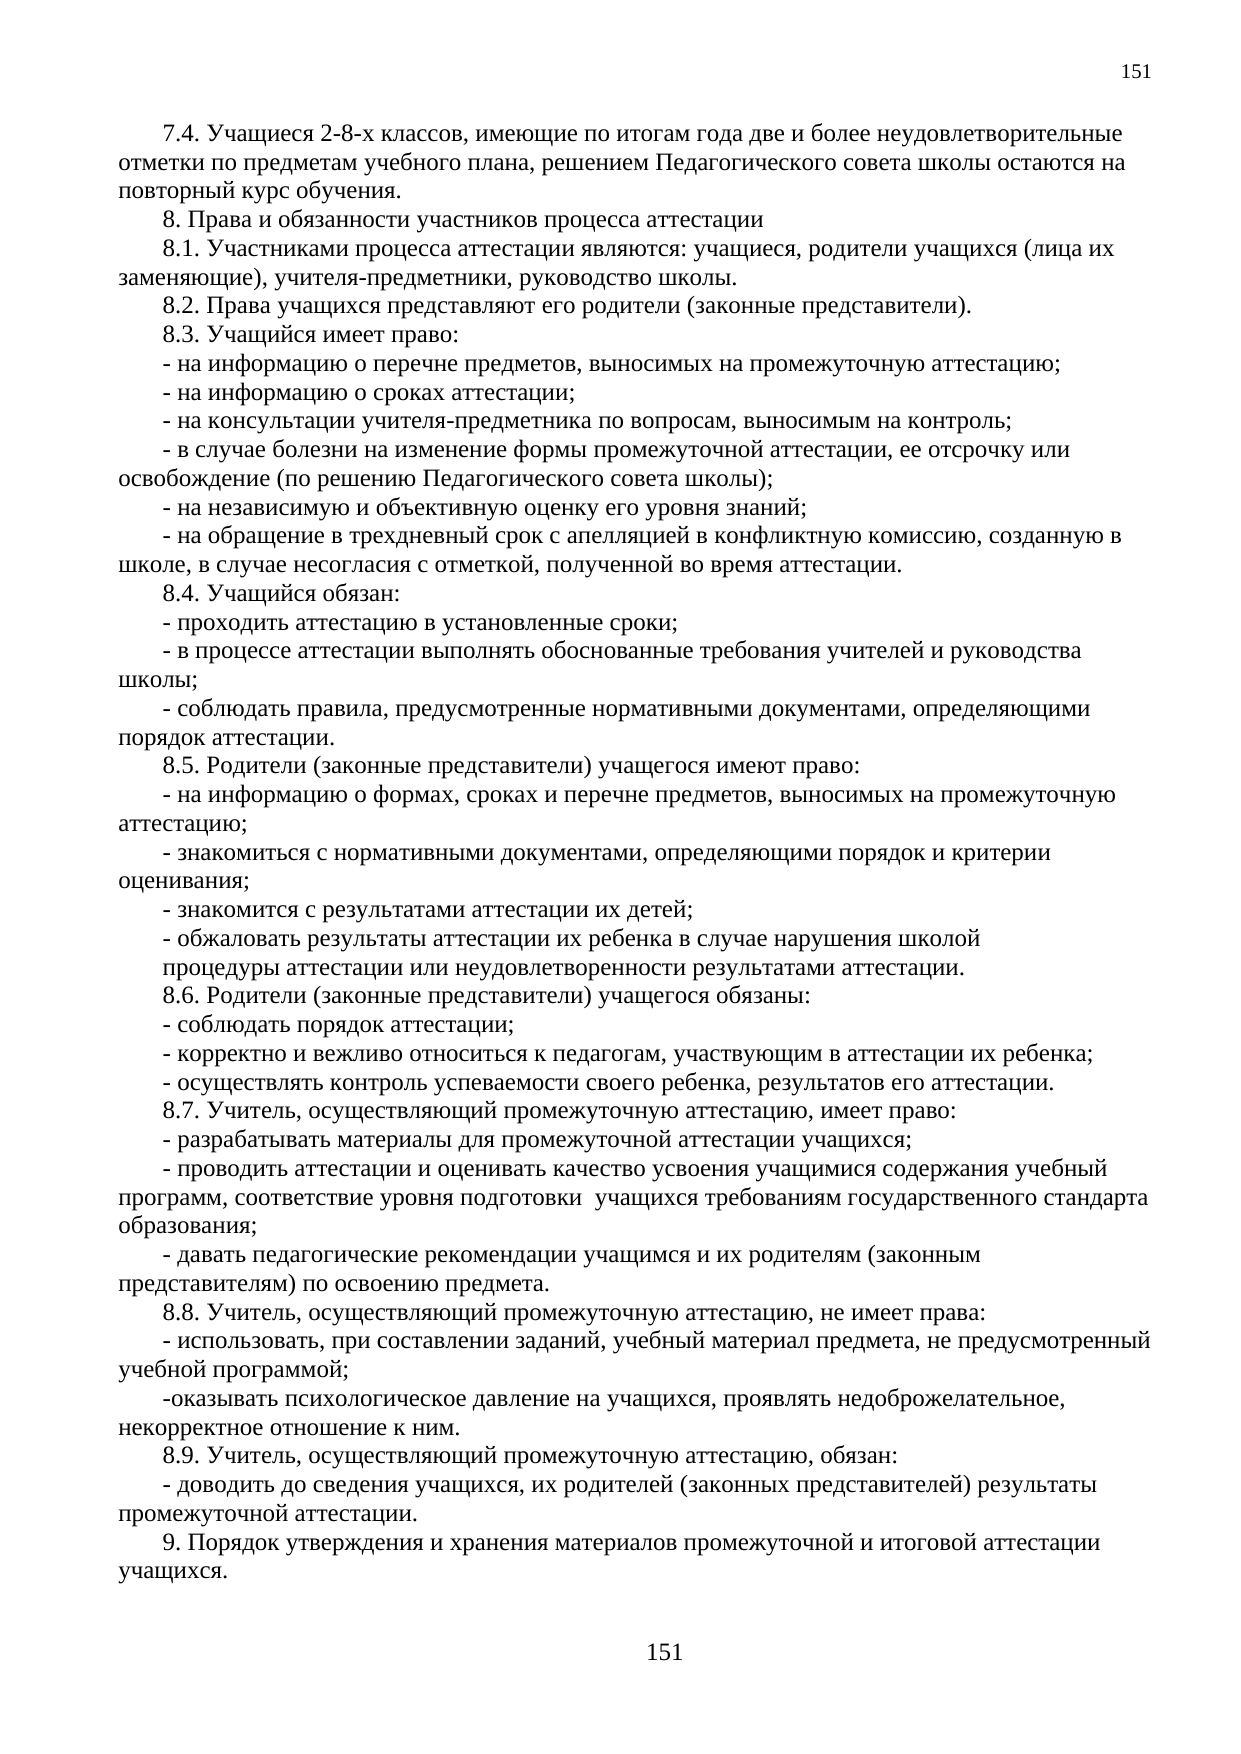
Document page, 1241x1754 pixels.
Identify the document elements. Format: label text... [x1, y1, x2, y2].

text 8.5. Родители (законные представители) учащегося имеют право: [118, 751, 1152, 779]
text - проходить аттестацию в установленные сроки; [118, 607, 1152, 636]
text - в процессе аттестации выполнять обоснованные требования учителей и руководства школы; [118, 636, 1152, 693]
text 8.1. Участниками процесса аттестации являются: учащиеся, родители учащихся (лица их заменяющие), учителя-предметники, руководство школы. [118, 233, 1152, 291]
text - осуществлять контроль успеваемости своего ребенка, результатов его аттестации. [118, 1067, 1152, 1096]
text - на информацию о формах, сроках и перечне предметов, выносимых на промежуточную аттестацию; [118, 779, 1152, 837]
text - на информацию о перечне предметов, выносимых на промежуточную аттестацию; [118, 348, 1152, 377]
text 8.7. Учитель, осуществляющий промежуточную аттестацию, имеет право: [118, 1096, 1152, 1124]
text 8.4. Учащийся обязан: [118, 578, 1152, 607]
text - использовать, при составлении заданий, учебный материал предмета, не предусмотренный учебной программой; [118, 1326, 1152, 1383]
text -оказывать психологическое давление на учащихся, проявлять недоброжелательное, некорректное отношение к ним. [118, 1383, 1152, 1441]
text - знакомится с результатами аттестации их детей; [118, 894, 1152, 923]
text - разрабатывать материалы для промежуточной аттестации учащихся; [118, 1124, 1152, 1153]
text 8. Права и обязанности участников процесса аттестации [118, 204, 1152, 233]
text - на независимую и объективную оценку его уровня знаний; [118, 492, 1152, 521]
text - на информацию о сроках аттестации; [118, 377, 1152, 406]
text - корректно и вежливо относиться к педагогам, участвующим в аттестации их ребенка; [118, 1038, 1152, 1067]
text - на обращение в трехдневный срок с апелляцией в конфликтную комиссию, созданную в школе, в случае несогласия с отметкой, полученной во время аттестации. [118, 521, 1152, 578]
text 8.9. Учитель, осуществляющий промежуточную аттестацию, обязан: [118, 1441, 1152, 1469]
text - соблюдать порядок аттестации; [118, 1009, 1152, 1038]
text - обжаловать результаты аттестации их ребенка в случае нарушения школой [118, 923, 1152, 952]
text 9. Порядок утверждения и хранения материалов промежуточной и итоговой аттестации учащихся. [118, 1527, 1152, 1584]
text - на консультации учителя-предметника по вопросам, выносимым на контроль; [118, 406, 1152, 434]
text процедуры аттестации или неудовлетворенности результатами аттестации. [118, 952, 1152, 981]
text - соблюдать правила, предусмотренные нормативными документами, определяющими порядок аттестации. [118, 693, 1152, 751]
text 8.8. Учитель, осуществляющий промежуточную аттестацию, не имеет права: [118, 1297, 1152, 1326]
text 8.6. Родители (законные представители) учащегося обязаны: [118, 981, 1152, 1009]
text - давать педагогические рекомендации учащимся и их родителям (законным представителям) по освоению предмета. [118, 1239, 1152, 1297]
text - знакомиться с нормативными документами, определяющими порядок и критерии оценивания; [118, 837, 1152, 894]
text - доводить до сведения учащихся, их родителей (законных представителей) результаты промежуточной аттестации. [118, 1469, 1152, 1527]
text 8.2. Права учащихся представляют его родители (законные представители). [118, 291, 1152, 319]
text - в случае болезни на изменение формы промежуточной аттестации, ее отсрочку или освобождение (по решению Педагогического совета школы); [118, 434, 1152, 492]
text 8.3. Учащийся имеет право: [118, 319, 1152, 348]
text 7.4. Учащиеся 2-8-х классов, имеющие по итогам года две и более неудовлетворительные отметки по предметам учебного плана, решением Педагогического совета школы остаются на повторный курс обучения. [118, 118, 1152, 204]
text - проводить аттестации и оценивать качество усвоения учащимися содержания учебный программ, соответствие уровня подготовки учащихся требованиям государственного стандарта образования; [118, 1153, 1152, 1239]
